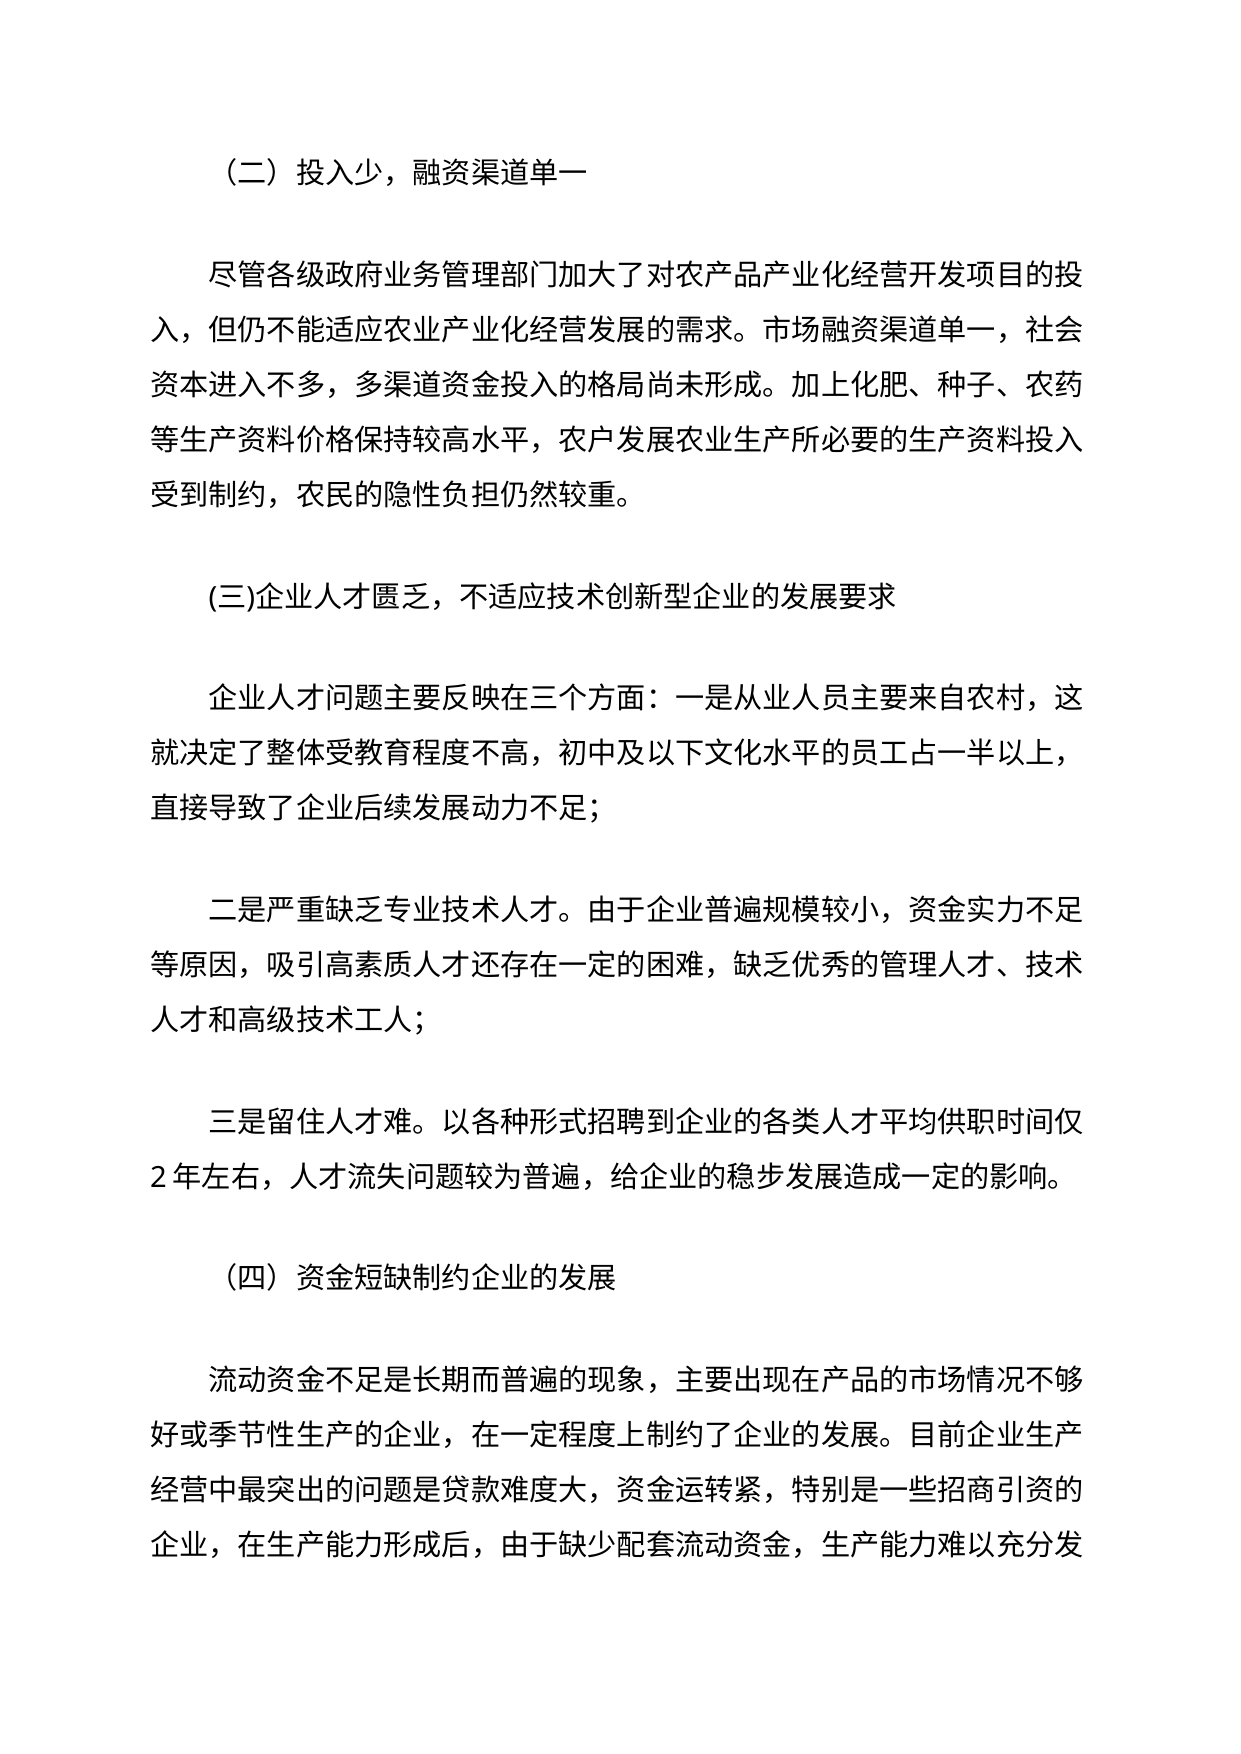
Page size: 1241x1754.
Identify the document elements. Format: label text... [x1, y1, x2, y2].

text （二）投入少，融资渠道单一 [150, 150, 1090, 192]
text （四）资金短缺制约企业的发展 [150, 1255, 1090, 1297]
text 尽管各级政府业务管理部门加大了对农产品产业化经营开发项目的投入，但仍不能适应农业产业化经营发展的需求。市场融资渠道单一，社会资本进入不多，多渠道资金投入的格局尚未形成。加上化肥、种子、农药等生产资料价格保持较高水平，农户发展农业生产所必要的生产资料投入受到制约，农民的隐性负担仍然较重。 [150, 252, 1090, 514]
text 企业人才问题主要反映在三个方面：一是从业人员主要来自农村，这就决定了整体受教育程度不高，初中及以下文化水平的员工占一半以上，直接导致了企业后续发展动力不足； [150, 675, 1090, 827]
text (三)企业人才匮乏，不适应技术创新型企业的发展要求 [150, 573, 1090, 616]
text 三是留住人才难。以各种形式招聘到企业的各类人才平均供职时间仅2年左右，人才流失问题较为普遍，给企业的稳步发展造成一定的影响。 [150, 1098, 1090, 1196]
text 二是严重缺乏专业技术人才。由于企业普遍规模较小，资金实力不足等原因，吸引高素质人才还存在一定的困难，缺乏优秀的管理人才、技术人才和高级技术工人； [150, 887, 1090, 1039]
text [150, 1357, 1090, 1564]
